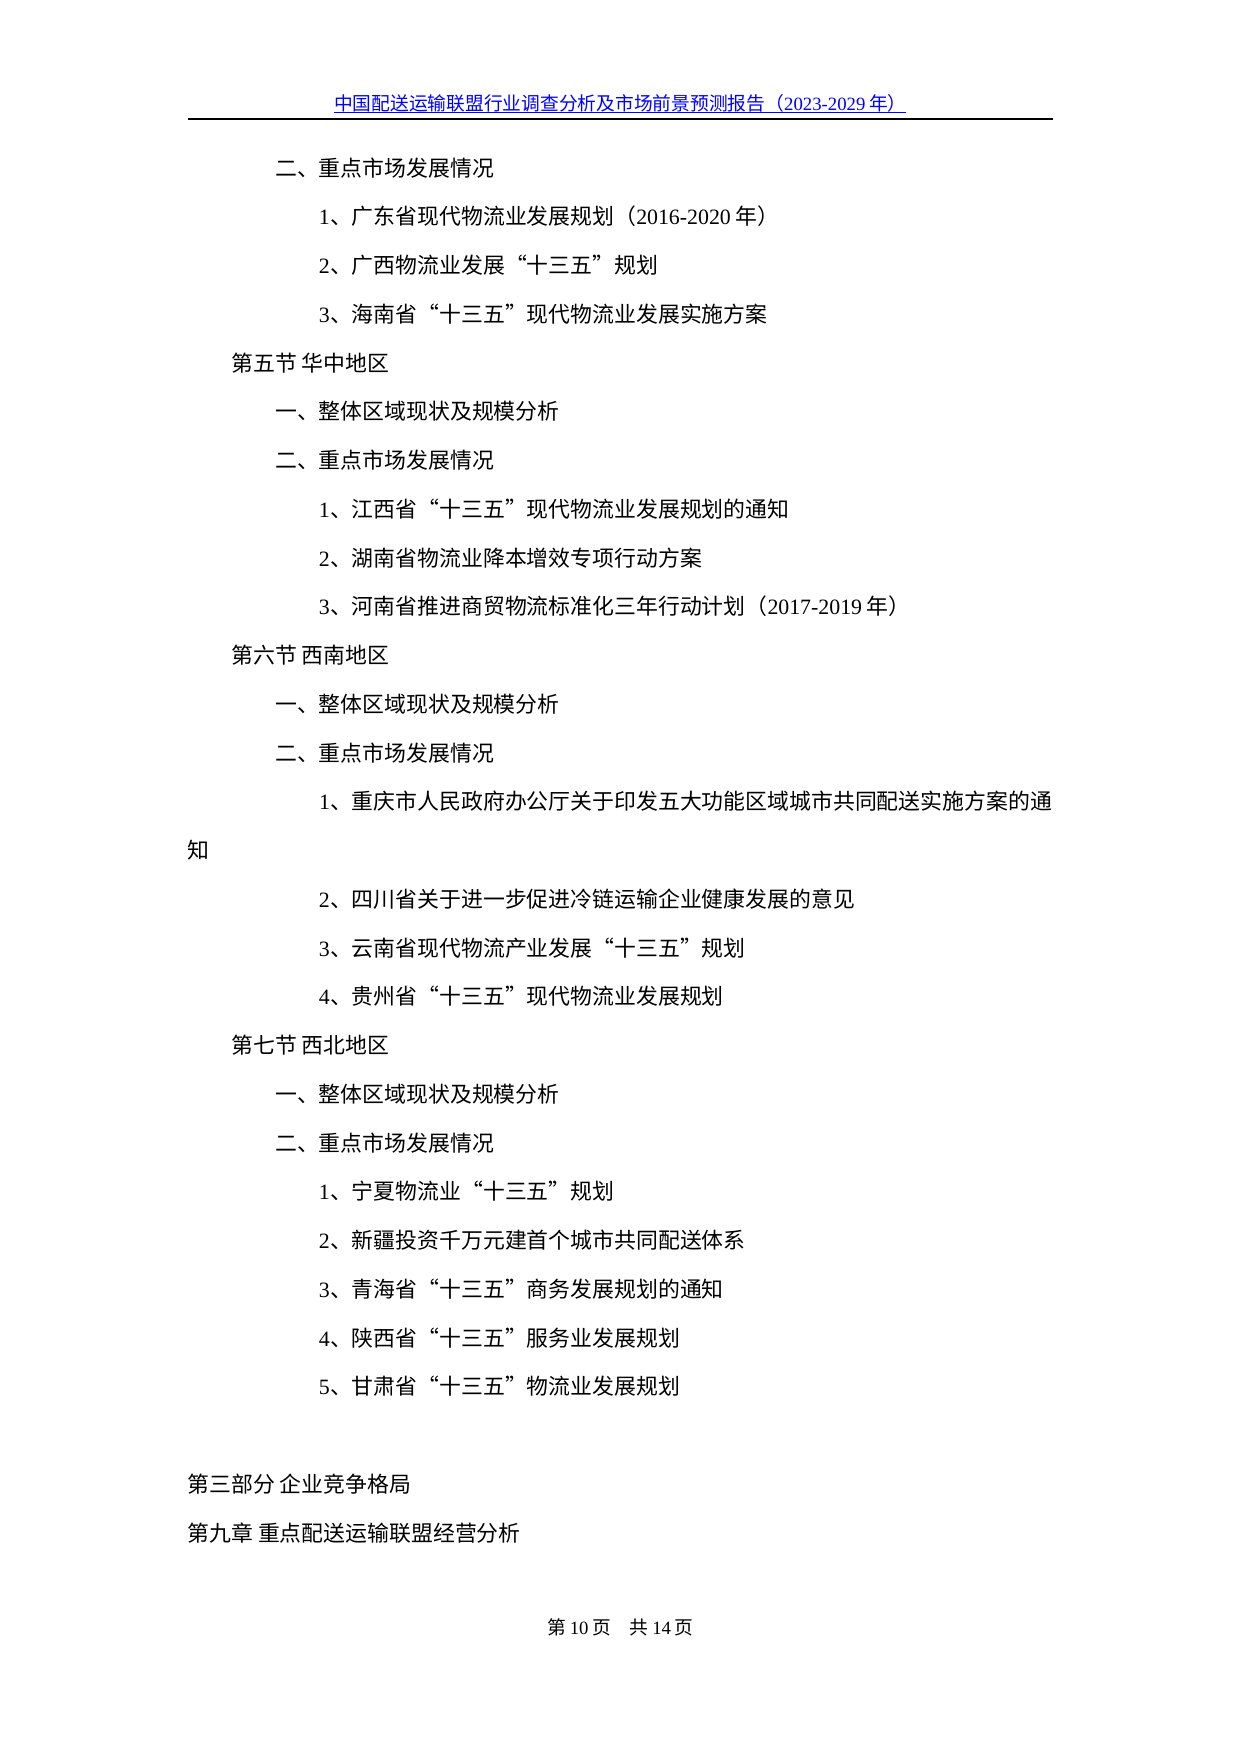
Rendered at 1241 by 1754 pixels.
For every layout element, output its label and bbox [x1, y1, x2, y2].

text [187, 150, 1053, 1548]
